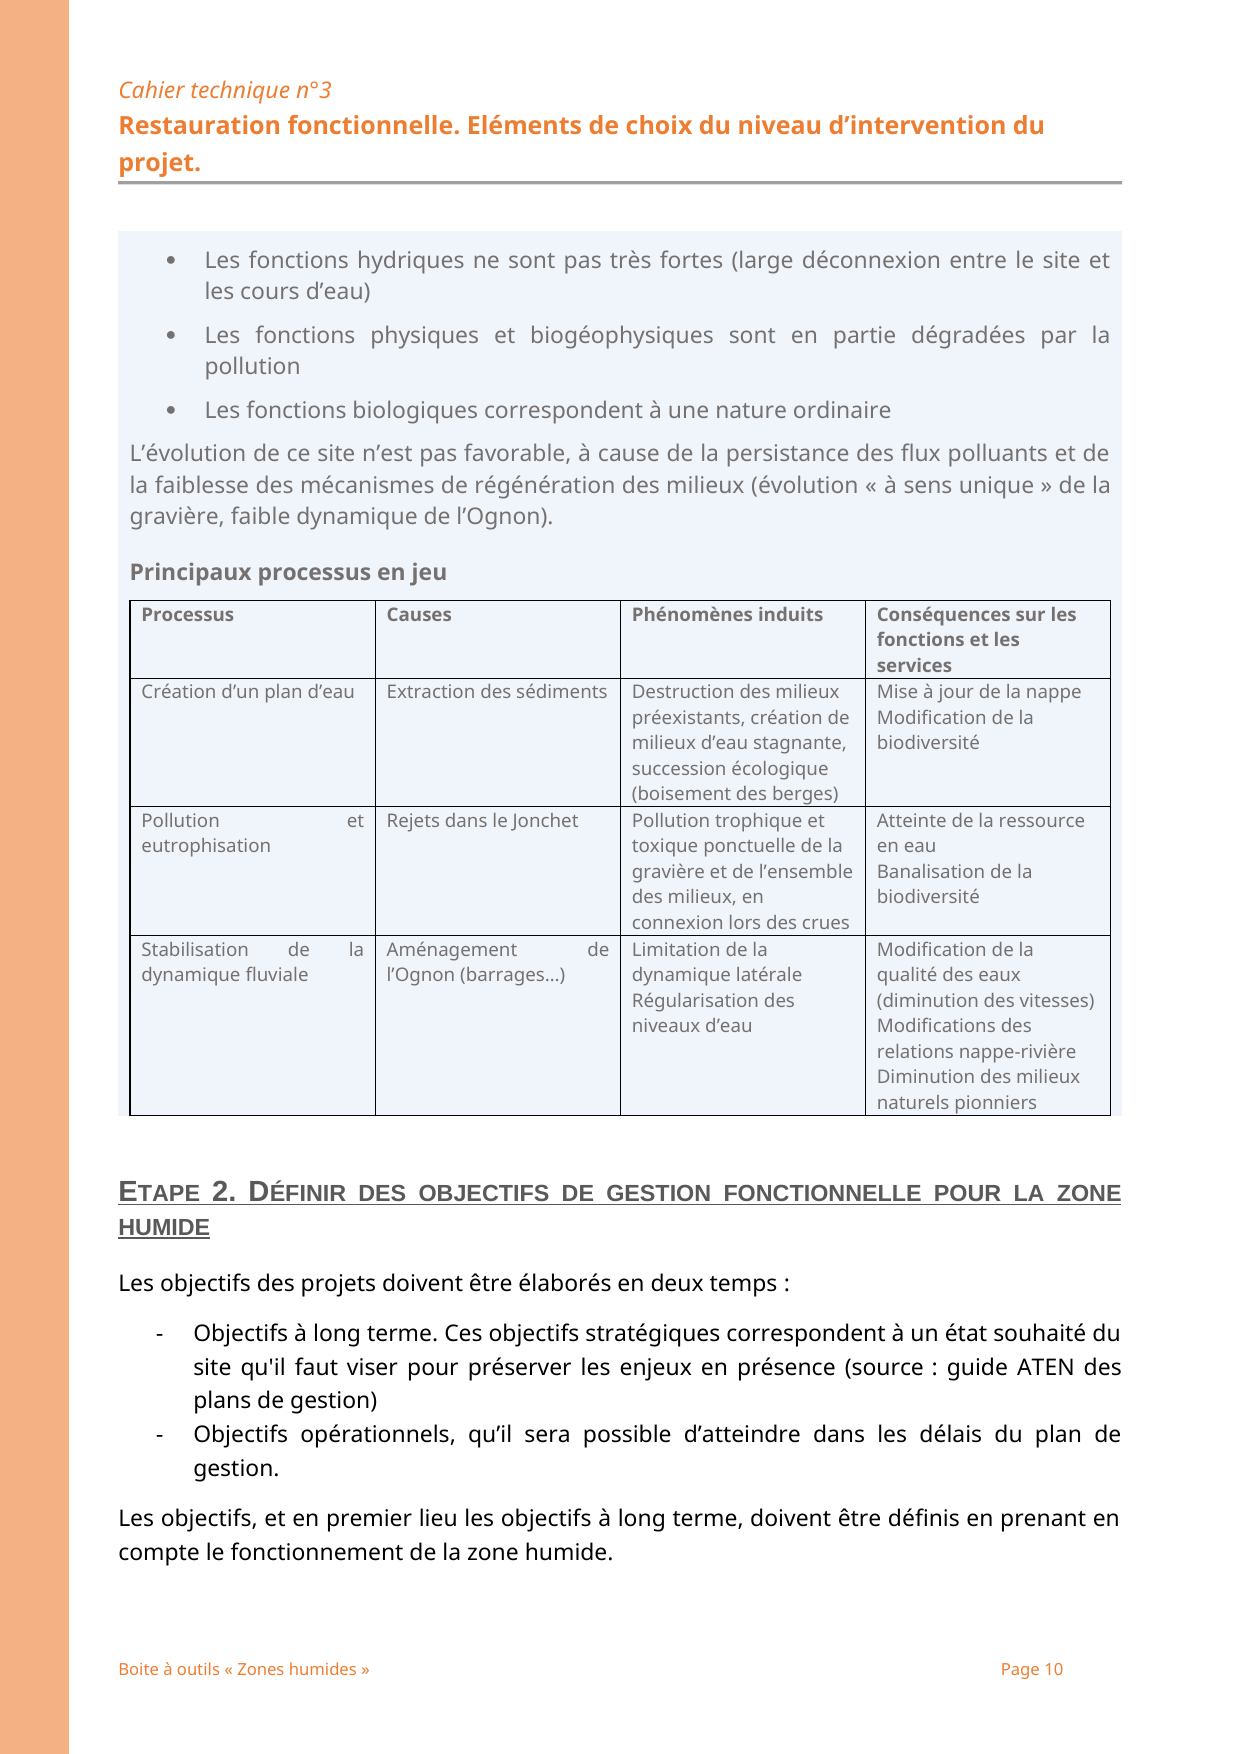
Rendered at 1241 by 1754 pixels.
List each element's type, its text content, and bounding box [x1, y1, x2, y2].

table_cell [621, 807, 865, 935]
list Objectifs opérationnels, qu’il sera possible d’atteindre dans les délais du plan de gestion. [156, 1418, 1122, 1483]
table_cell [131, 601, 375, 678]
table_cell [131, 807, 375, 935]
table_cell [131, 679, 375, 806]
list Objectifs à long terme. Ces objectifs stratégiques correspondent à un état souhaité du site qu'il faut viser pour préserver les enjeux en présence (source : guide ATEN des plans de gestion) [156, 1317, 1122, 1416]
table_cell [866, 807, 1110, 935]
table_cell [376, 601, 620, 678]
table_cell [118, 600, 129, 1116]
table_cell [866, 601, 1110, 678]
table_cell [866, 936, 1110, 1115]
table_cell [866, 679, 1110, 806]
table_cell [376, 936, 620, 1115]
table_cell [621, 601, 865, 678]
table_cell [621, 936, 865, 1115]
text Les objectifs, et en premier lieu les objectifs à long terme, doivent être définis en prenant en compte le fonctionnement de la zone humide. [118, 1502, 1122, 1567]
table_cell [131, 936, 375, 1115]
table_cell [1111, 600, 1122, 1116]
table_cell [376, 679, 620, 806]
text Les objectifs des projets doivent être élaborés en deux temps : [118, 1266, 1122, 1298]
table_cell [376, 807, 620, 935]
subtitle Etape 2. Définir des objectifs de gestion fonctionnelle pour la zone humide [118, 1174, 1122, 1241]
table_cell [118, 231, 1122, 600]
table_cell [621, 679, 865, 806]
